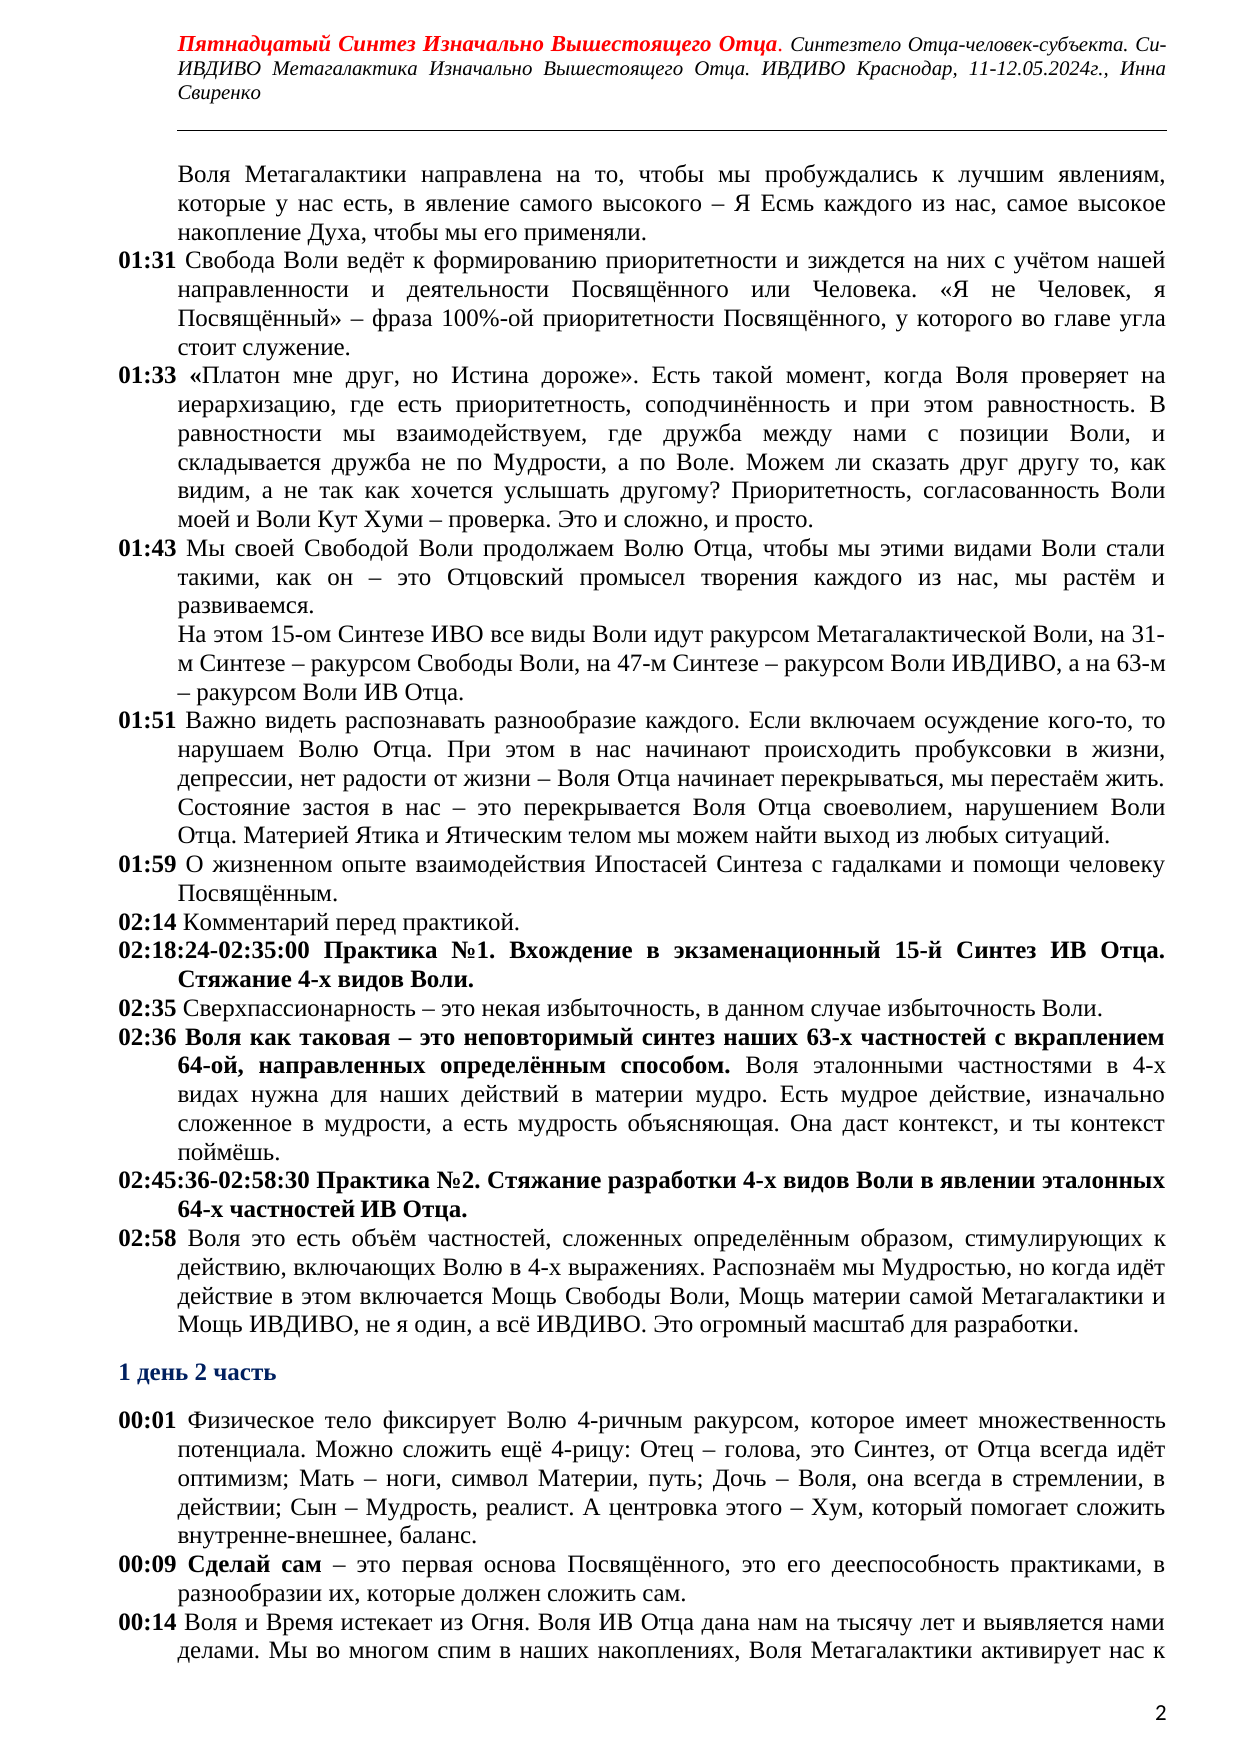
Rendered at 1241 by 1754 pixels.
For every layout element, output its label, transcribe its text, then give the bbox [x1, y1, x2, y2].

text 00:09 Сделай сам – это первая основа Посвящённого, это его дееспособность практиками, в разнообразии их, которые должен сложить сам. [118, 1549, 1167, 1607]
text 02:14 Комментарий перед практикой. [118, 907, 1167, 936]
text На этом 15-ом Синтезе ИВО все виды Воли идут ракурсом Метагалактической Воли, на 31-м Синтезе – ракурсом Свободы Воли, на 47-м Синтезе – ракурсом Воли ИВДИВО, а на 63-м – ракурсом Воли ИВ Отца. [177, 619, 1167, 706]
text 01:43 Мы своей Свободой Воли продолжаем Волю Отца, чтобы мы этими видами Воли стали такими, как он – это Отцовский промысел творения каждого из нас, мы растём и развиваемся. [118, 533, 1167, 619]
text 01:31 Свобода Воли ведёт к формированию приоритетности и зиждется на них с учётом нашей направленности и деятельности Посвящённого или Человека. «Я не Человек, я Посвящённый» – фраза 100%-ой приоритетности Посвящённого, у которого во главе угла стоит служение. [118, 246, 1167, 361]
text 01:51 Важно видеть распознавать разнообразие каждого. Если включаем осуждение кого-то, то нарушаем Волю Отца. При этом в нас начинают происходить пробуксовки в жизни, депрессии, нет радости от жизни – Воля Отца начинает перекрываться, мы перестаём жить. Состояние застоя в нас – это перекрывается Воля Отца своеволием, нарушением Воли Отца. Материей Ятика и Ятическим телом мы можем найти выход из любых ситуаций. [118, 706, 1167, 849]
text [118, 1607, 1167, 1664]
text 01:33 «Платон мне друг, но Истина дороже». Есть такой момент, когда Воля проверяет на иерархизацию, где есть приоритетность, соподчинённость и при этом равностность. В равностности мы взаимодействуем, где дружба между нами с позиции Воли, и складывается дружба не по Мудрости, а по Воле. Можем ли сказать друг другу то, как видим, а не так как хочется услышать другому? Приоритетность, согласованность Воли моей и Воли Кут Хуми – проверка. Это и сложно, и просто. [118, 361, 1167, 533]
text 02:36 Воля как таковая – это неповторимый синтез наших 63-х частностей с вкраплением 64-ой, направленных определённым способом. Воля эталонными частностями в 4-х видах нужна для наших действий в материи мудро. Есть мудрое действие, изначально сложенное в мудрости, а есть мудрость объясняющая. Она даст контекст, и ты контекст поймёшь. [118, 1022, 1167, 1166]
text 02:35 Сверхпассионарность – это некая избыточность, в данном случае избыточность Воли. [118, 993, 1167, 1022]
text 01:59 О жизненном опыте взаимодействия Ипостасей Синтеза с гадалками и помощи человеку Посвящённым. [118, 849, 1167, 907]
text Воля Метагалактики направлена на то, чтобы мы пробуждались к лучшим явлениям, которые у нас есть, в явление самого высокого – Я Есмь каждого из нас, самое высокое накопление Духа, чтобы мы его применяли. [177, 159, 1167, 246]
text 00:01 Физическое тело фиксирует Волю 4-ричным ракурсом, которое имеет множественность потенциала. Можно сложить ещё 4-рицу: Отец – голова, это Синтез, от Отца всегда идёт оптимизм; Мать – ноги, символ Материи, путь; Дочь – Воля, она всегда в стремлении, в действии; Сын – Мудрость, реалист. А центровка этого – Хум, который помогает сложить внутренне-внешнее, баланс. [118, 1405, 1167, 1549]
text 1 день 2 часть [118, 1357, 1167, 1386]
text 02:58 Воля это есть объём частностей, сложенных определённым образом, стимулирующих к действию, включающих Волю в 4-х выражениях. Распознаём мы Мудростью, но когда идёт действие в этом включается Мощь Свободы Воли, Мощь материи самой Метагалактики и Мощь ИВДИВО, не я один, а всё ИВДИВО. Это огромный масштаб для разработки. [118, 1223, 1167, 1338]
text 02:18:24-02:35:00 Практика №1. Вхождение в экзаменационный 15-й Синтез ИВ Отца. Стяжание 4-х видов Воли. [118, 936, 1167, 993]
text 02:45:36-02:58:30 Практика №2. Стяжание разработки 4-х видов Воли в явлении эталонных 64-х частностей ИВ Отца. [118, 1166, 1167, 1223]
